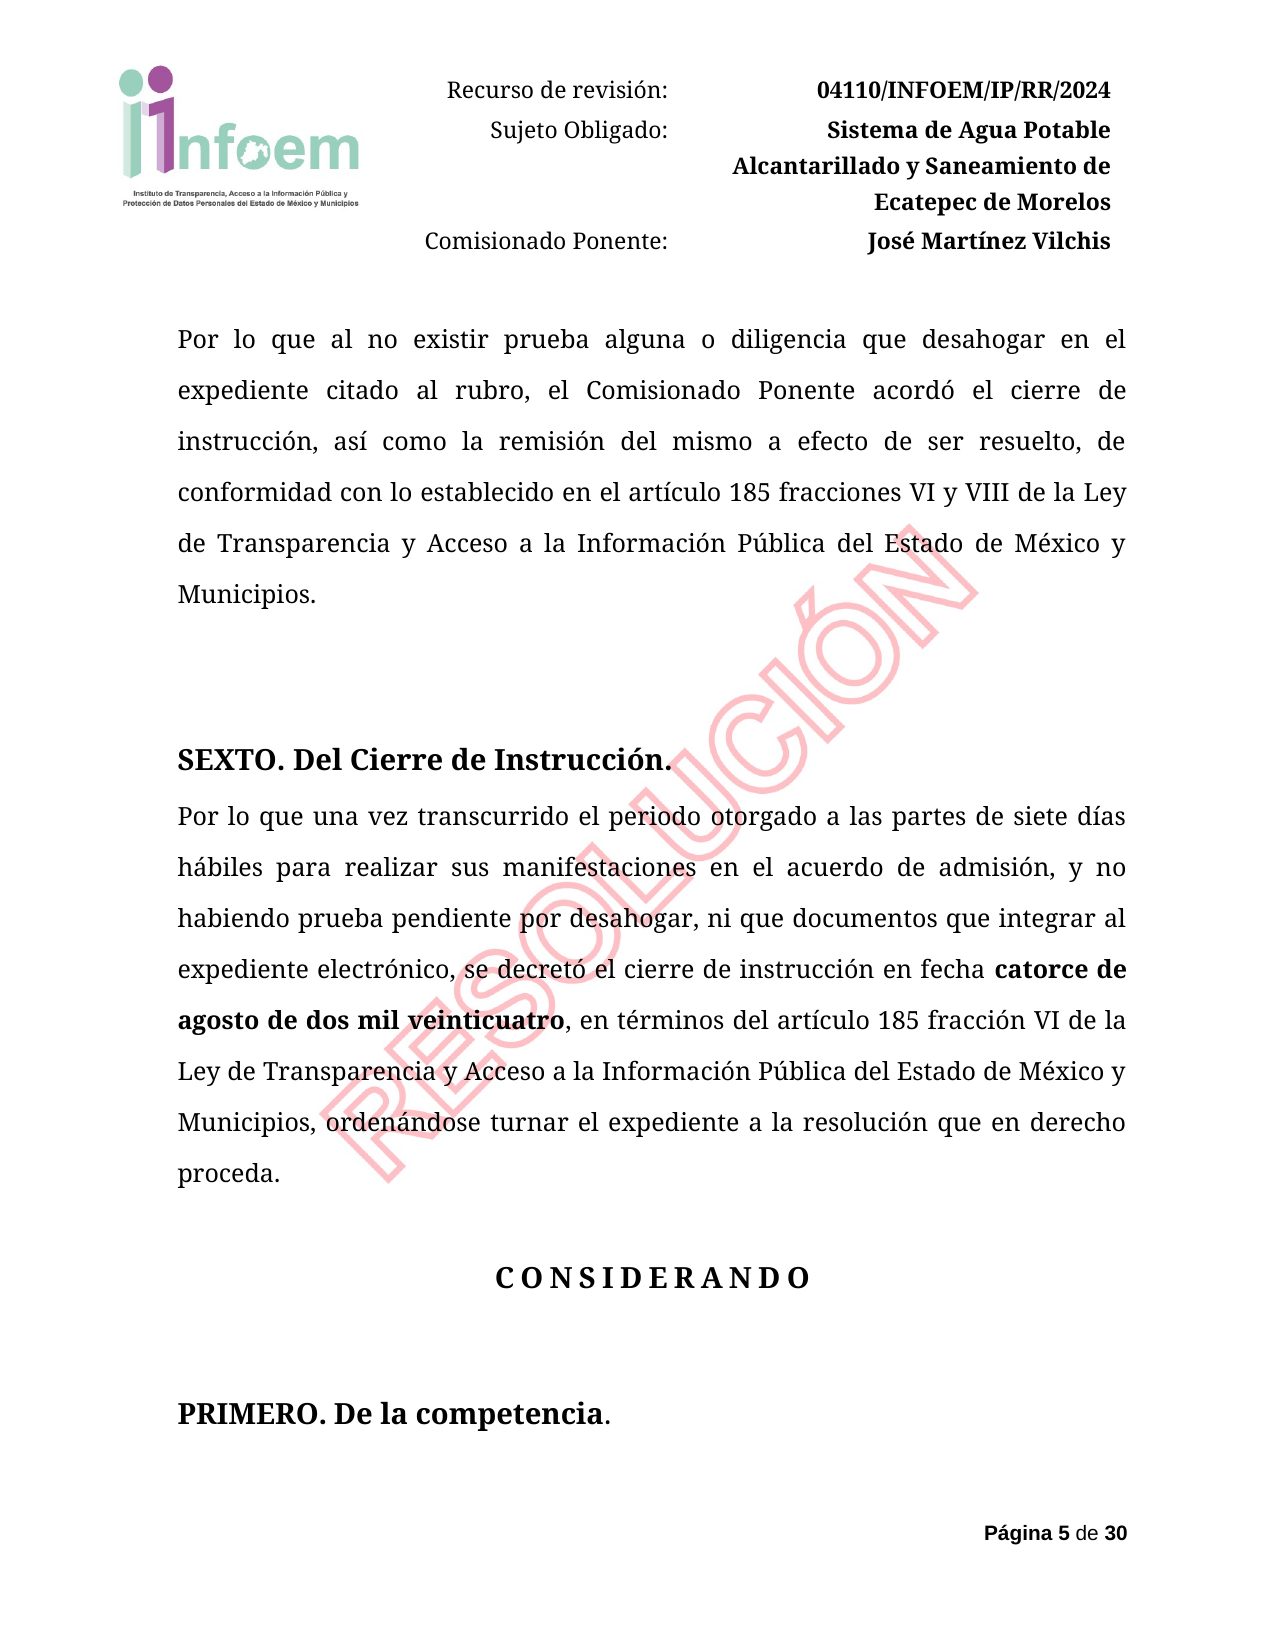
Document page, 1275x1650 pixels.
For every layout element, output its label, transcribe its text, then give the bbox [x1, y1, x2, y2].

text PRIMERO. De la competencia. [177, 1393, 1127, 1433]
text Por lo que al no existir prueba alguna o diligencia que desahogar en el expediente citado al rubro, el Comisionado Ponente acordó el cierre de instrucción, así como la remisión del mismo a efecto de ser resuelto, de conformidad con lo establecido en el artículo 185 fracciones VI y VIII de la Ley de Transparencia y Acceso a la Información Pública del Estado de México y Municipios. [177, 322, 1127, 611]
text CONSIDERANDO [177, 1258, 1127, 1297]
text SEXTO. Del Cierre de Instrucción. [177, 739, 1127, 778]
picture [0, 5, 1264, 1650]
text Por lo que una vez transcurrido el periodo otorgado a las partes de siete días hábiles para realizar sus manifestaciones en el acuerdo de admisión, y no habiendo prueba pendiente por desahogar, ni que documentos que integrar al expediente electrónico, se decretó el cierre de instrucción en fecha catorce de agosto de dos mil veinticuatro, en términos del artículo 185 fracción VI de la Ley de Transparencia y Acceso a la Información Pública del Estado de México y Municipios, ordenándose turnar el expediente a la resolución que en derecho proceda. [177, 798, 1127, 1189]
